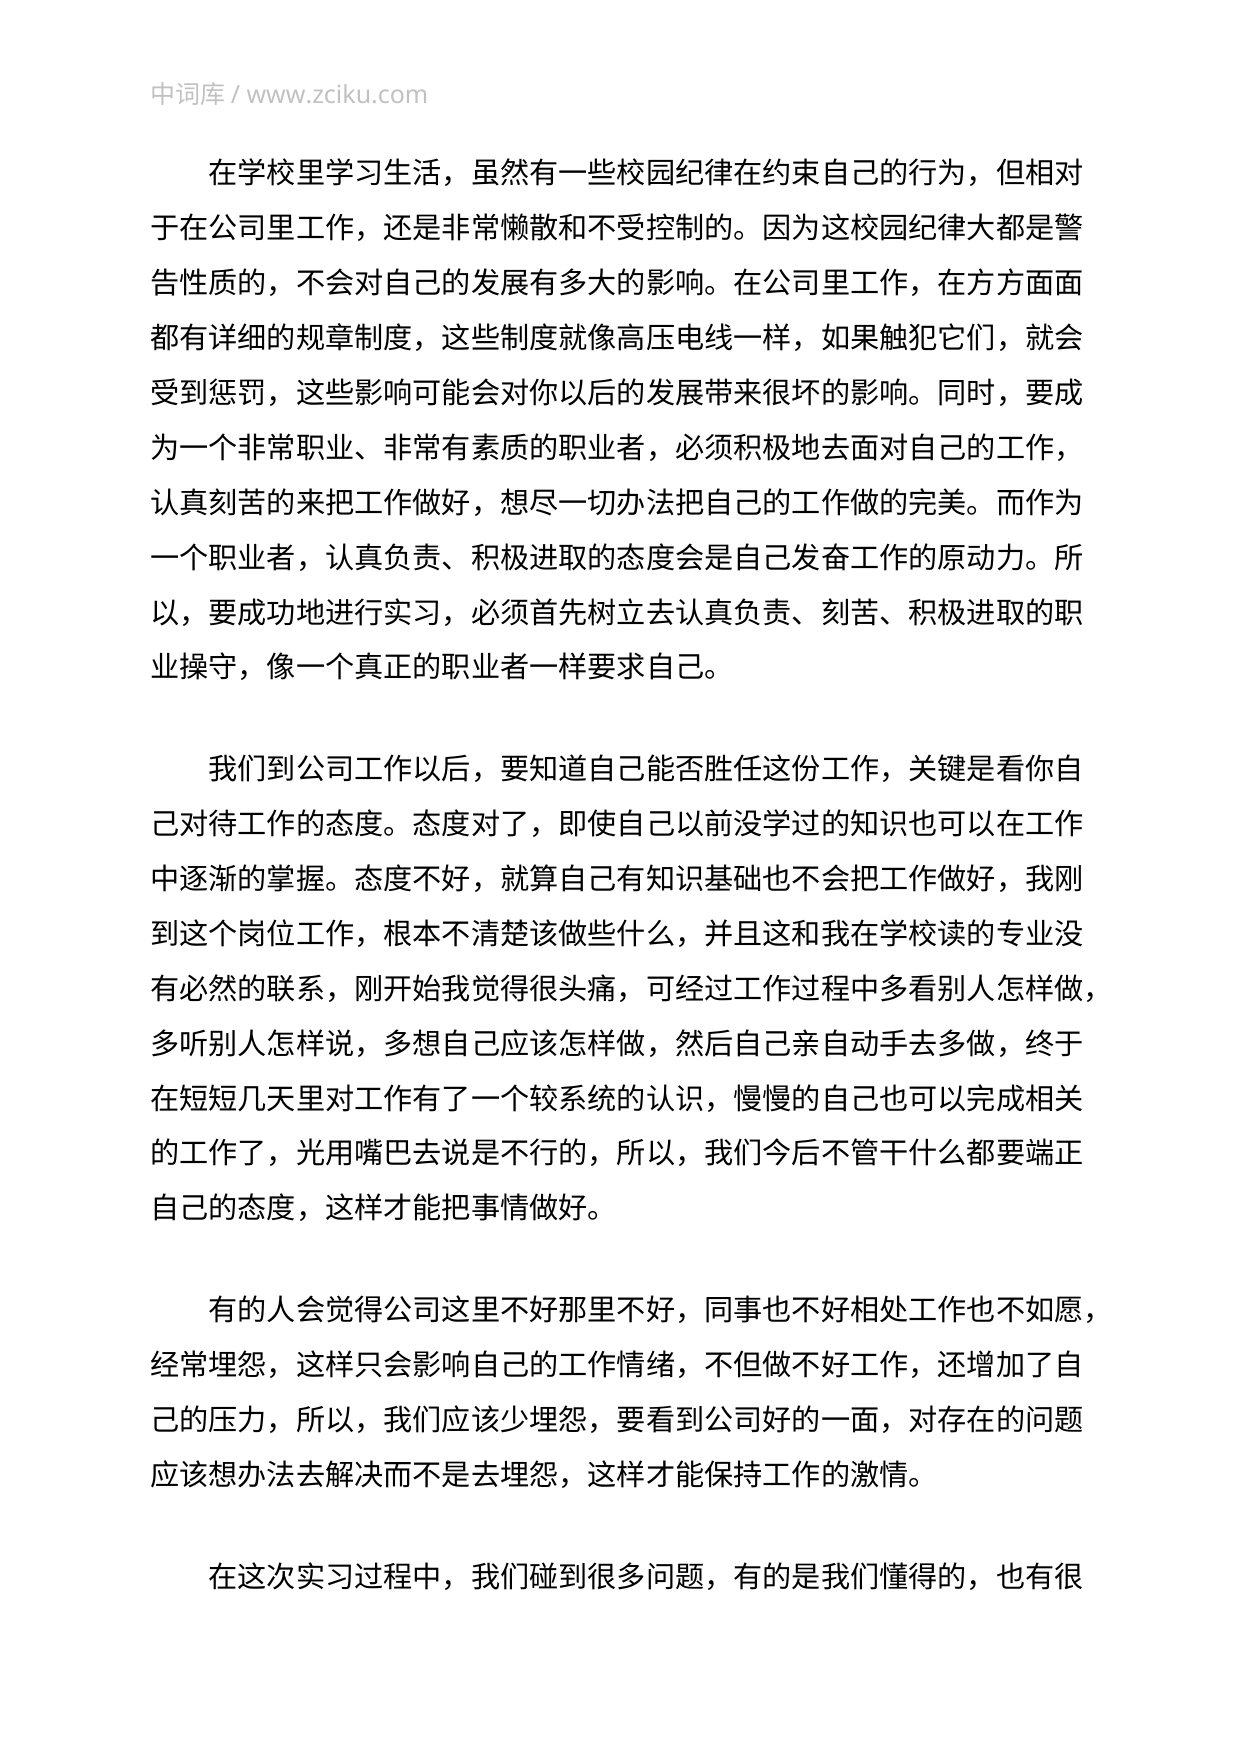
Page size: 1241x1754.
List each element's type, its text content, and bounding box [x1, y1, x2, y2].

text 在学校里学习生活，虽然有一些校园纪律在约束自己的行为，但相对于在公司里工作，还是非常懒散和不受控制的。因为这校园纪律大都是警告性质的，不会对自己的发展有多大的影响。在公司里工作，在方方面面都有详细的规章制度，这些制度就像高压电线一样，如果触犯它们，就会受到惩罚，这些影响可能会对你以后的发展带来很坏的影响。同时，要成为一个非常职业、非常有素质的职业者，必须积极地去面对自己的工作，认真刻苦的来把工作做好，想尽一切办法把自己的工作做的完美。而作为一个职业者，认真负责、积极进取的态度会是自己发奋工作的原动力。所以，要成功地进行实习，必须首先树立去认真负责、刻苦、积极进取的职业操守，像一个真正的职业者一样要求自己。 [150, 150, 1090, 686]
text 有的人会觉得公司这里不好那里不好，同事也不好相处工作也不如愿，经常埋怨，这样只会影响自己的工作情绪，不但做不好工作，还增加了自己的压力，所以，我们应该少埋怨，要看到公司好的一面，对存在的问题应该想办法去解决而不是去埋怨，这样才能保持工作的激情。 [150, 1287, 1090, 1494]
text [150, 1553, 1090, 1596]
text 我们到公司工作以后，要知道自己能否胜任这份工作，关键是看你自己对待工作的态度。态度对了，即使自己以前没学过的知识也可以在工作中逐渐的掌握。态度不好，就算自己有知识基础也不会把工作做好，我刚到这个岗位工作，根本不清楚该做些什么，并且这和我在学校读的专业没有必然的联系，刚开始我觉得很头痛，可经过工作过程中多看别人怎样做，多听别人怎样说，多想自己应该怎样做，然后自己亲自动手去多做，终于在短短几天里对工作有了一个较系统的认识，慢慢的自己也可以完成相关的工作了，光用嘴巴去说是不行的，所以，我们今后不管干什么都要端正自己的态度，这样才能把事情做好。 [150, 746, 1090, 1227]
